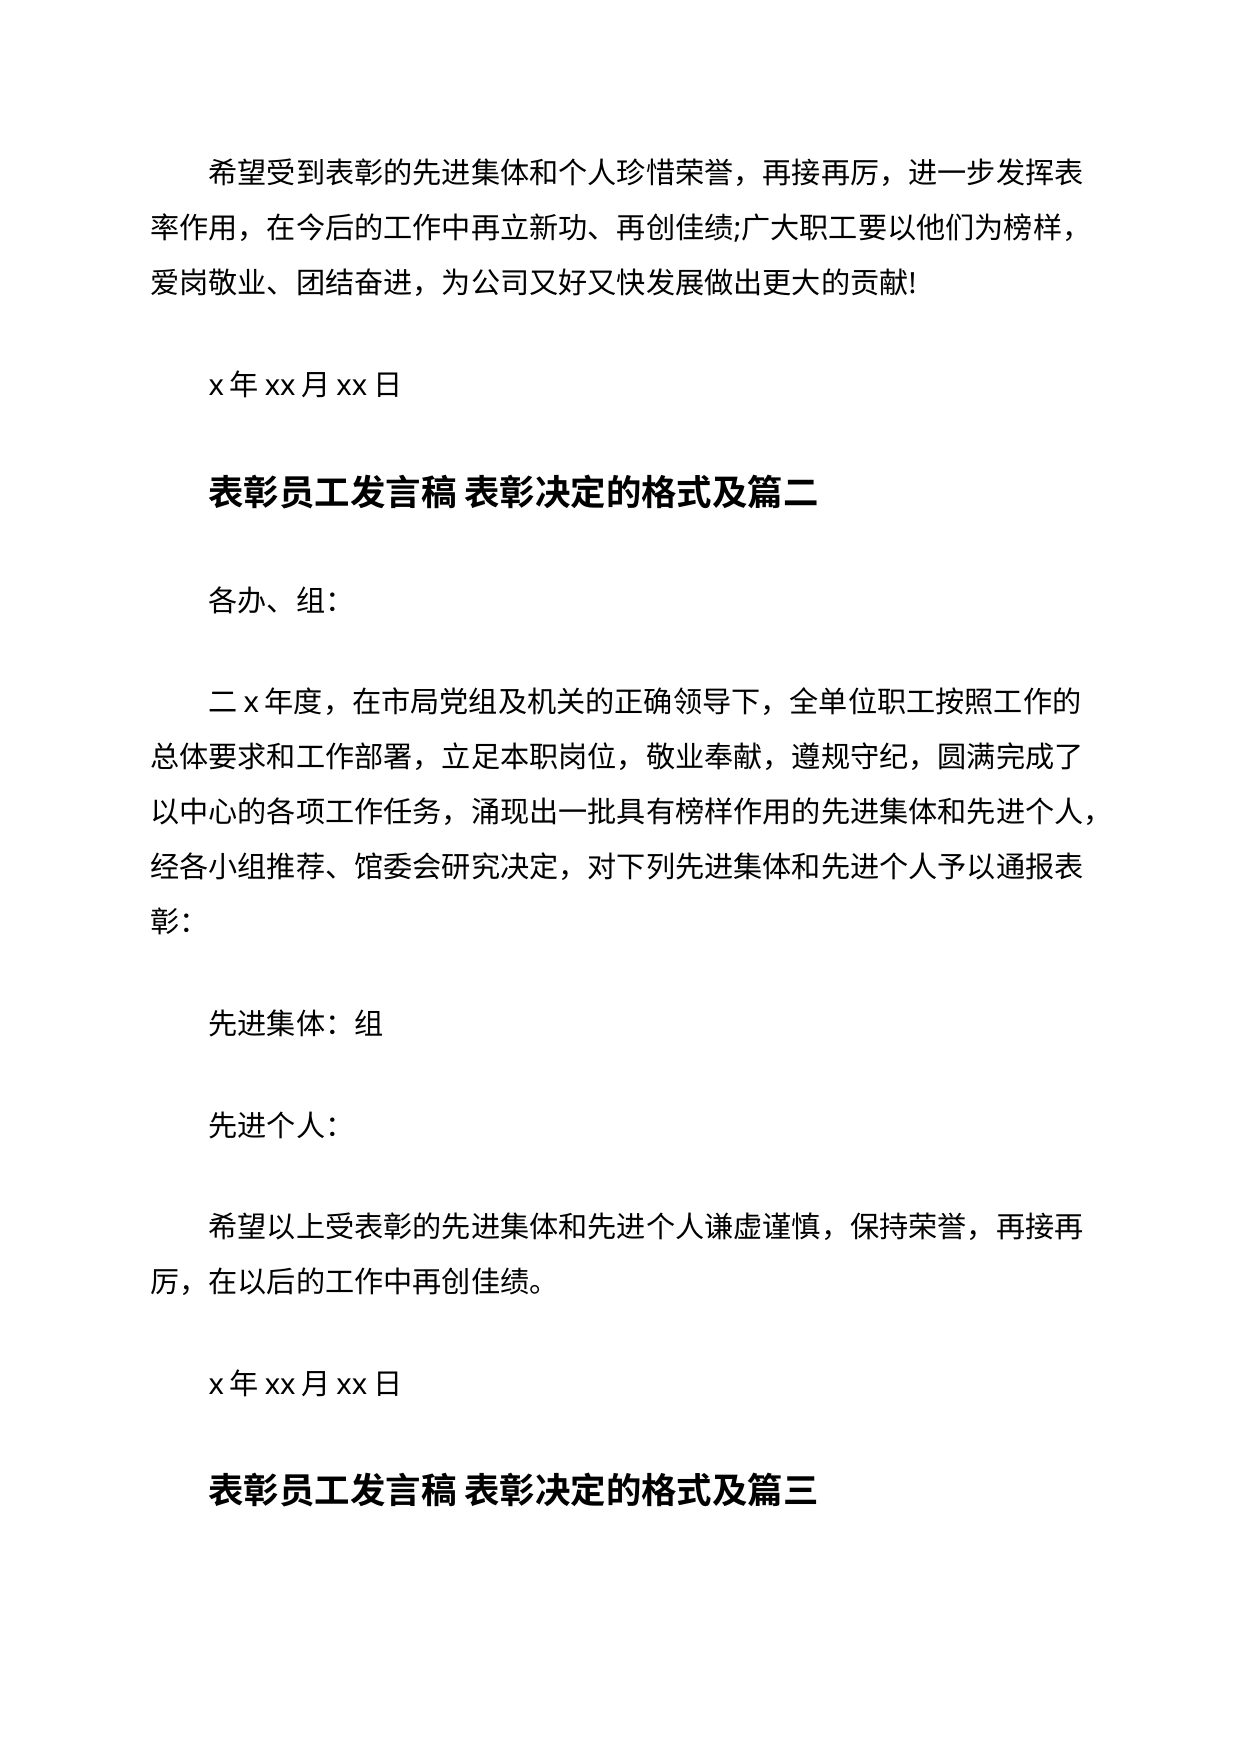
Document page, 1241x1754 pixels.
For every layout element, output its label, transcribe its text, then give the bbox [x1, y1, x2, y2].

text 希望以上受表彰的先进集体和先进个人谦虚谨慎，保持荣誉，再接再厉，在以后的工作中再创佳绩。 [150, 1204, 1090, 1301]
text 先进集体：组 [150, 1001, 1090, 1043]
text 表彰员工发言稿 表彰决定的格式及篇二 [150, 464, 1090, 515]
text 先进个人： [150, 1102, 1090, 1144]
text 各办、组： [150, 577, 1090, 619]
text x年xx月xx日 [150, 1361, 1090, 1403]
text x年xx月xx日 [150, 362, 1090, 404]
text 表彰员工发言稿 表彰决定的格式及篇三 [150, 1463, 1090, 1514]
text 希望受到表彰的先进集体和个人珍惜荣誉，再接再厉，进一步发挥表率作用，在今后的工作中再立新功、再创佳绩;广大职工要以他们为榜样，爱岗敬业、团结奋进，为公司又好又快发展做出更大的贡献! [150, 150, 1090, 302]
text 二x年度，在市局党组及机关的正确领导下，全单位职工按照工作的总体要求和工作部署，立足本职岗位，敬业奉献，遵规守纪，圆满完成了以中心的各项工作任务，涌现出一批具有榜样作用的先进集体和先进个人，经各小组推荐、馆委会研究决定，对下列先进集体和先进个人予以通报表彰： [150, 679, 1090, 941]
